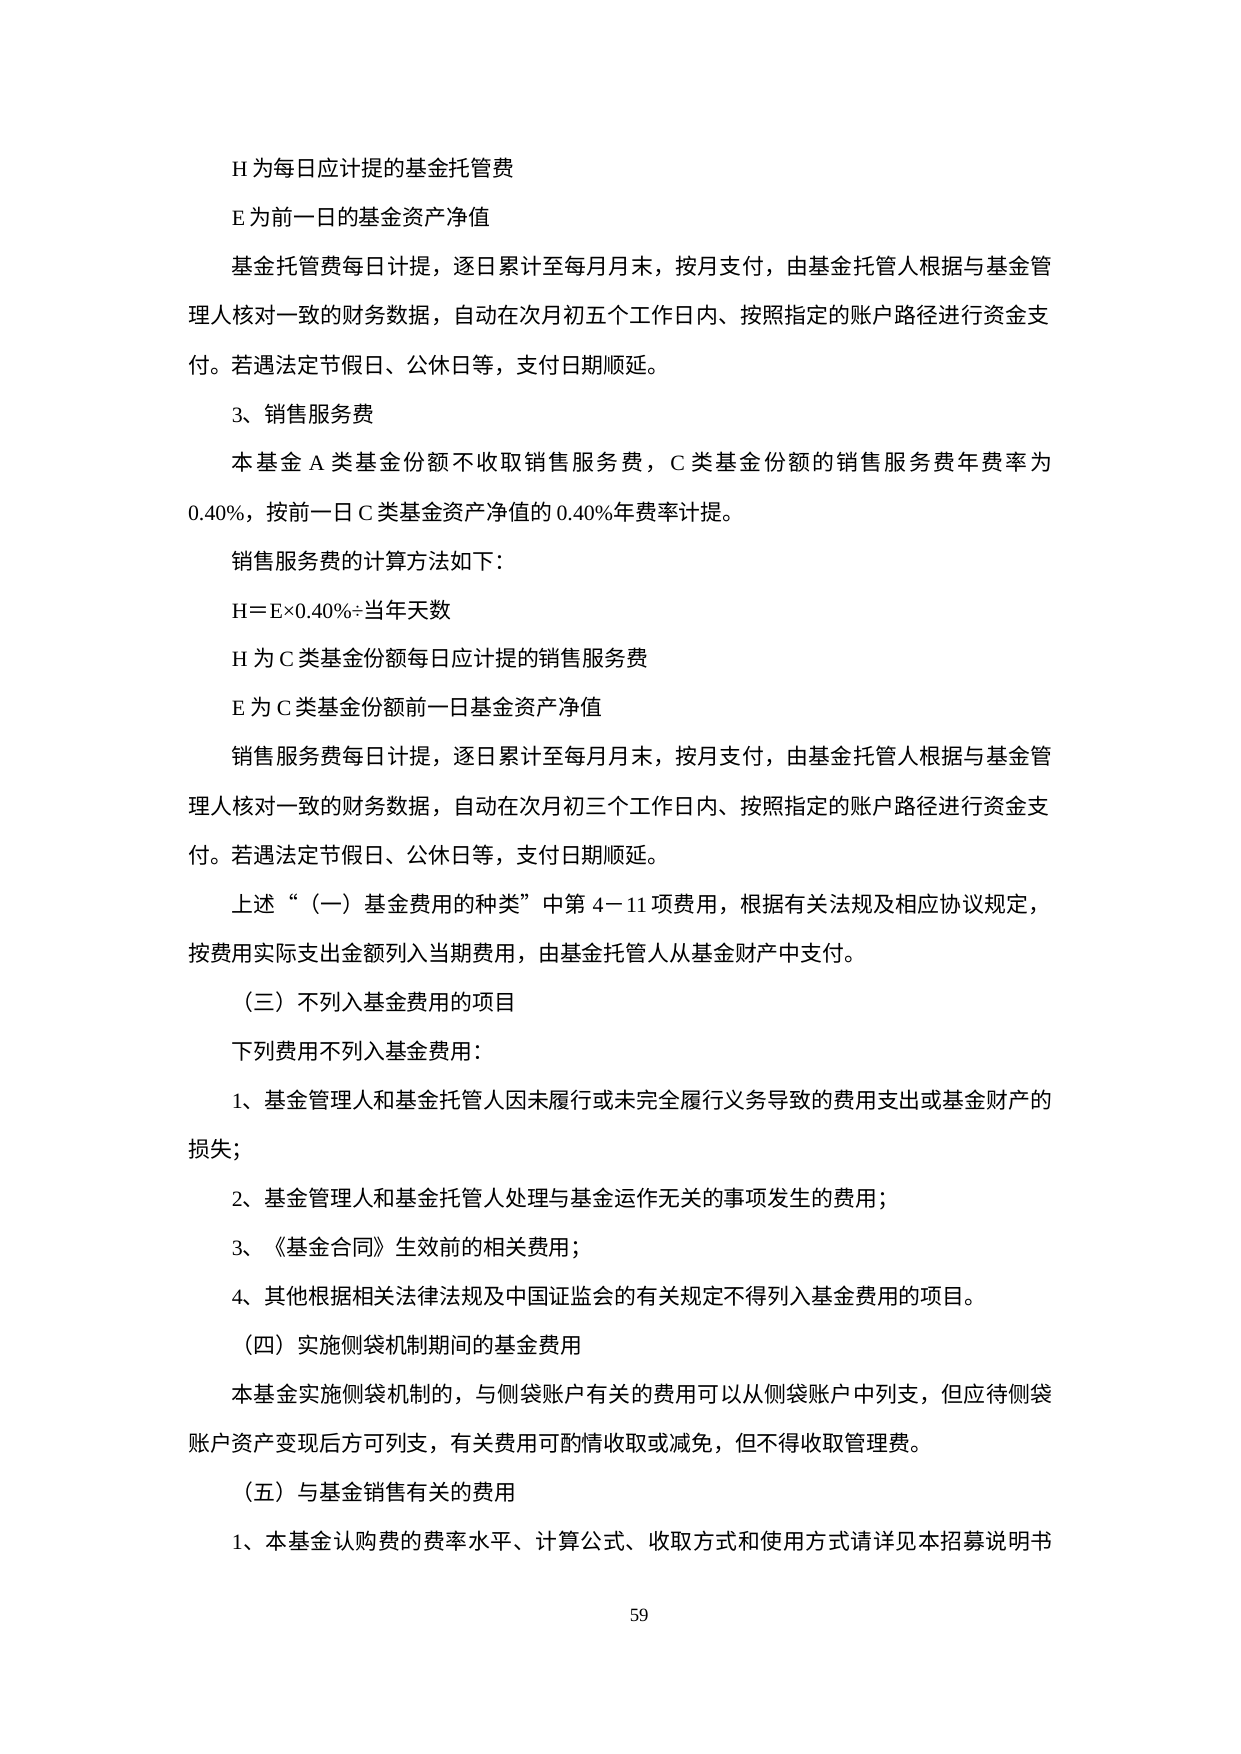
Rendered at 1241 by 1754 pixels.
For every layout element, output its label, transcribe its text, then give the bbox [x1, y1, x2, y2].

text 上述“（一）基金费用的种类”中第4－11项费用，根据有关法规及相应协议规定，按费用实际支出金额列入当期费用，由基金托管人从基金财产中支付。 [188, 886, 1052, 969]
text （五）与基金销售有关的费用 [188, 1474, 1052, 1507]
text （四）实施侧袋机制期间的基金费用 [188, 1327, 1052, 1360]
text H＝E×0.40%÷当年天数 [188, 592, 1052, 625]
text 销售服务费的计算方法如下： [188, 543, 1052, 576]
text 3、销售服务费 [188, 396, 1052, 429]
text 1、基金管理人和基金托管人因未履行或未完全履行义务导致的费用支出或基金财产的损失； [188, 1082, 1052, 1165]
text H为每日应计提的基金托管费 [188, 150, 1052, 183]
text E 为C类基金份额前一日基金资产净值 [188, 690, 1052, 723]
text 2、基金管理人和基金托管人处理与基金运作无关的事项发生的费用； [188, 1181, 1052, 1214]
text H 为C类基金份额每日应计提的销售服务费 [188, 641, 1052, 674]
text （三）不列入基金费用的项目 [188, 985, 1052, 1018]
text 下列费用不列入基金费用： [188, 1033, 1052, 1067]
text 本基金A类基金份额不收取销售服务费，C类基金份额的销售服务费年费率为0.40%，按前一日C类基金资产净值的0.40%年费率计提。 [188, 445, 1052, 527]
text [188, 1523, 1052, 1556]
text 销售服务费每日计提，逐日累计至每月月末，按月支付，由基金托管人根据与基金管理人核对一致的财务数据，自动在次月初三个工作日内、按照指定的账户路径进行资金支付。若遇法定节假日、公休日等，支付日期顺延。 [188, 738, 1052, 871]
text E为前一日的基金资产净值 [188, 199, 1052, 232]
text 本基金实施侧袋机制的，与侧袋账户有关的费用可以从侧袋账户中列支，但应待侧袋账户资产变现后方可列支，有关费用可酌情收取或减免，但不得收取管理费。 [188, 1376, 1052, 1459]
text 基金托管费每日计提，逐日累计至每月月末，按月支付，由基金托管人根据与基金管理人核对一致的财务数据，自动在次月初五个工作日内、按照指定的账户路径进行资金支付。若遇法定节假日、公休日等，支付日期顺延。 [188, 248, 1052, 380]
text 4、其他根据相关法律法规及中国证监会的有关规定不得列入基金费用的项目。 [188, 1278, 1052, 1311]
text 3、《基金合同》生效前的相关费用； [188, 1229, 1052, 1263]
